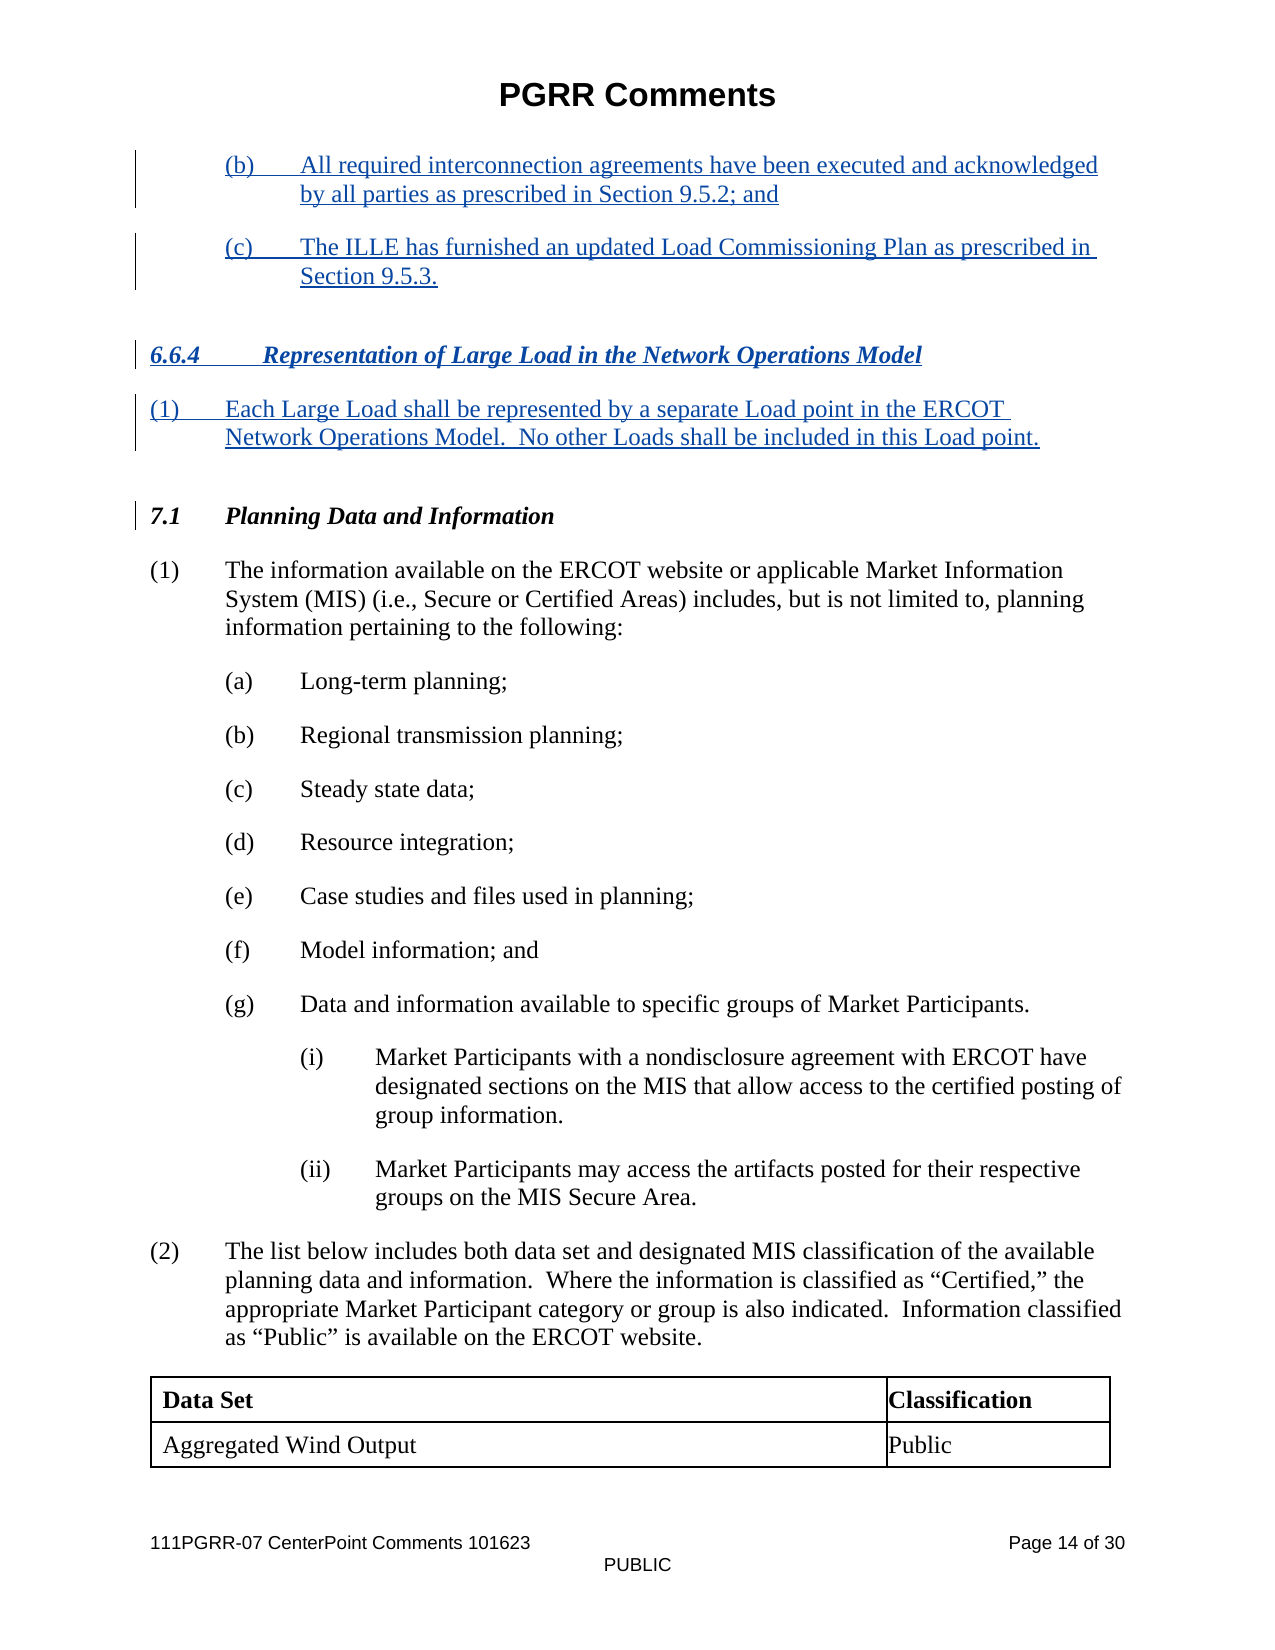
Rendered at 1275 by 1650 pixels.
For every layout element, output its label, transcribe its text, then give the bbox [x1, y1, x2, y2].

text (1) The information available on the ERCOT website or applicable Market Information System (MIS) (i.e., Secure or Certified Areas) includes, but is not limited to, planning information pertaining to the following: [150, 555, 1125, 641]
text (c) Steady state data; [225, 774, 1125, 802]
text (g) Data and information available to specific groups of Market Participants. [225, 989, 1125, 1017]
text (a) Long-term planning; [225, 666, 1125, 695]
table_header Classification [888, 1378, 1109, 1421]
table_cell Aggregated Wind Output [152, 1423, 886, 1466]
text (e) Case studies and files used in planning; [225, 881, 1125, 910]
text (2) The list below includes both data set and designated MIS classification of the available planning data and information. Where the information is classified as “Certified,” the appropriate Market Participant category or group is also indicated. Information classified as “Public” is available on the ERCOT website. [150, 1236, 1125, 1351]
text (i) Market Participants with a nondisclosure agreement with ERCOT have designated sections on the MIS that allow access to the certified posting of group information. [300, 1042, 1125, 1129]
table_cell Public [888, 1423, 1109, 1466]
text (d) Resource integration; [225, 827, 1125, 856]
text (b) Regional transmission planning; [225, 720, 1125, 749]
text 7.1 Planning Data and Information [150, 501, 1125, 530]
text (f) Model information; and [225, 935, 1125, 964]
table_header Data Set [152, 1378, 886, 1421]
text (ii) Market Participants may access the artifacts posted for their respective groups on the MIS Secure Area. [300, 1154, 1125, 1211]
